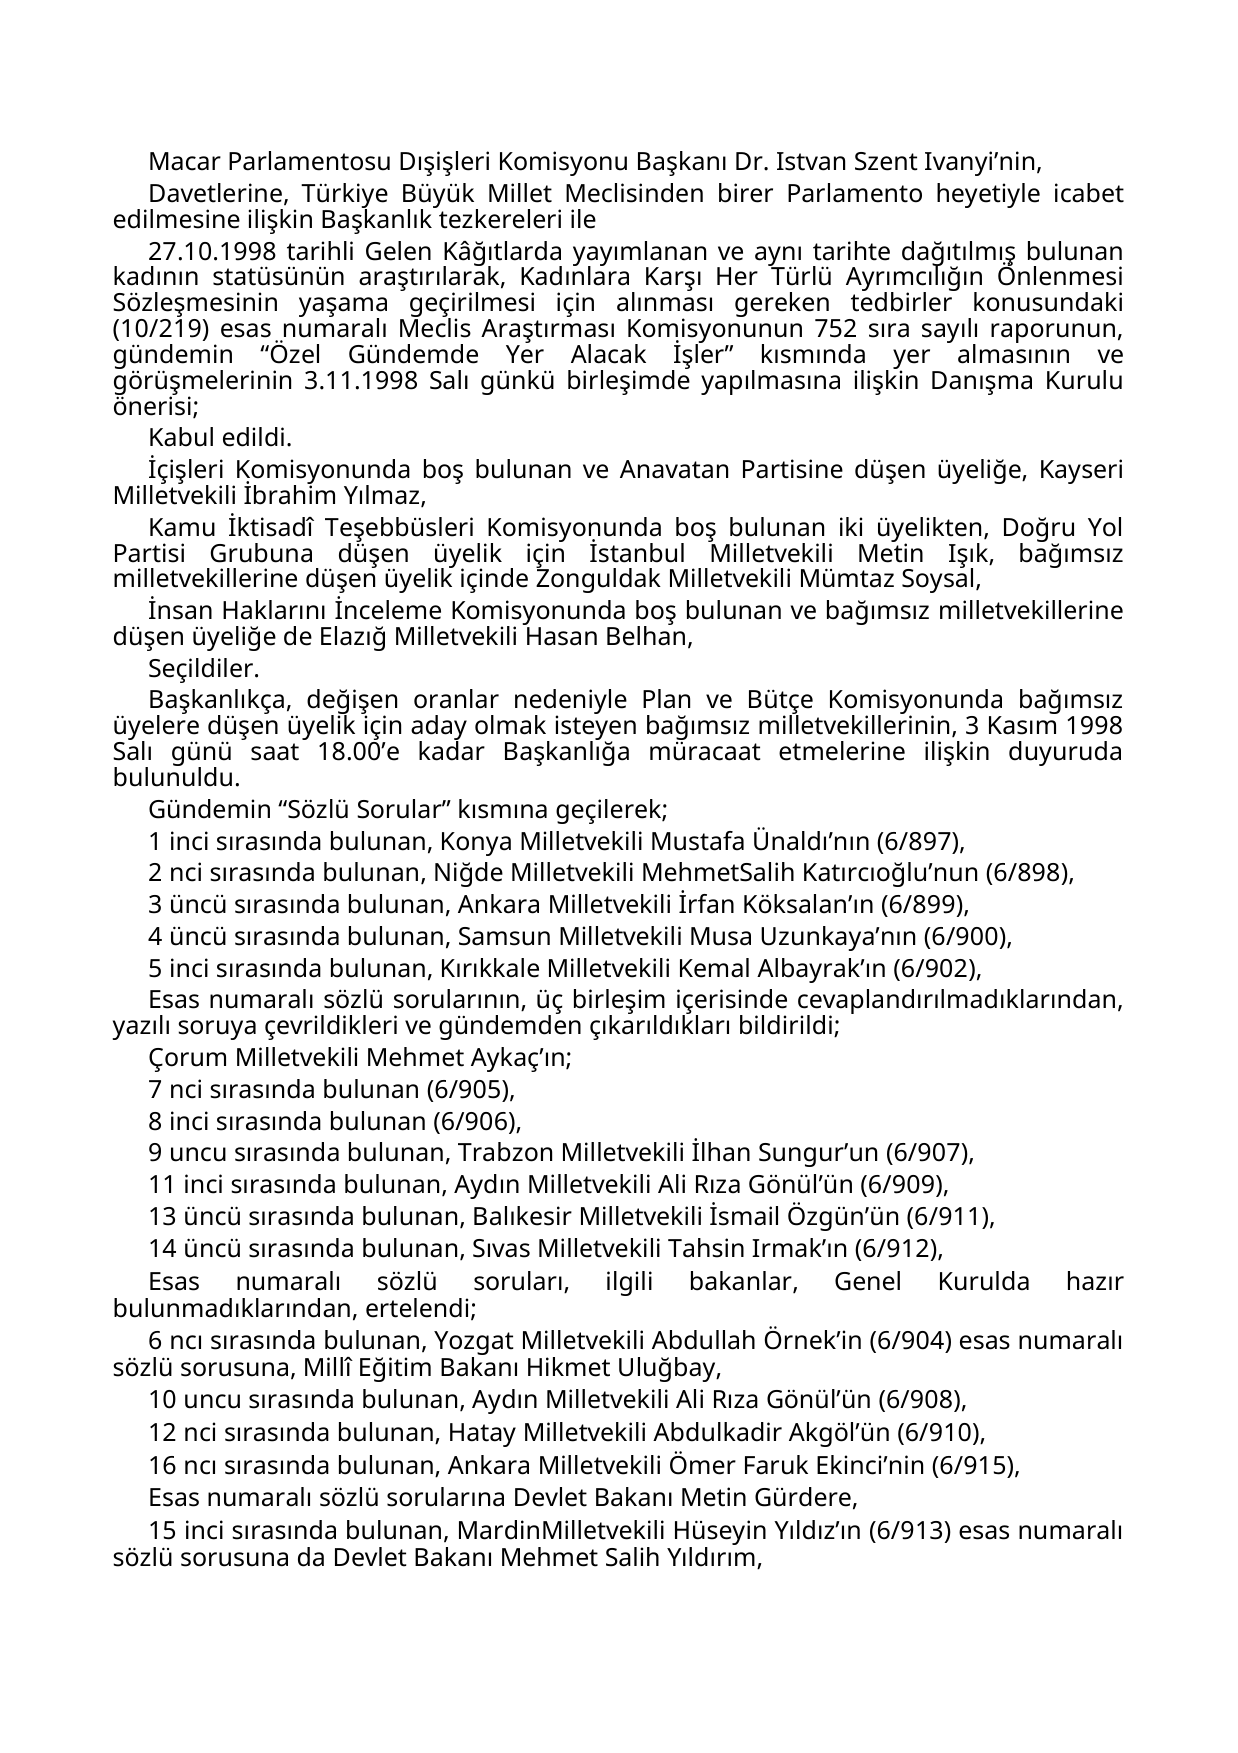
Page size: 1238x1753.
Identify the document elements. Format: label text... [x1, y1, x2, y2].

text İçişleri Komisyonunda boş bulunan ve Anavatan Partisine düşen üyeliğe, Kayseri Milletvekili İbrahim Yılmaz, [112, 458, 1125, 509]
text 7 nci sırasında bulunan (6/905), [112, 1078, 1125, 1103]
text 3 üncü sırasında bulunan, Ankara Milletvekili İrfan Köksalan’ın (6/899), [112, 893, 1125, 919]
text Esas numaralı sözlü sorularının, üç birleşim içerisinde cevaplandırılmadıklarından, yazılı soruya çevrildikleri ve gündemden çıkarıldıkları bildirildi; [112, 988, 1125, 1040]
text Macar Parlamentosu Dışişleri Komisyonu Başkanı Dr. Istvan Szent Ivanyi’nin, [112, 150, 1125, 176]
text 6 ncı sırasında bulunan, Yozgat Milletvekili Abdullah Örnek’in (6/904) esas numaralı sözlü sorusuna, Millî Eğitim Bakanı Hikmet Uluğbay, [112, 1328, 1125, 1382]
text 27.10.1998 tarihli Gelen Kâğıtlarda yayımlanan ve aynı tarihte dağıtılmış bulunan kadının statüsünün araştırılarak, Kadınlara Karşı Her Türlü Ayrımcılığın Önlenmesi Sözleşmesinin yaşama geçirilmesi için alınması gereken tedbirler konusundaki (10/219) esas numaralı Meclis Araştırması Komisyonunun 752 sıra sayılı raporunun, gündemin “Özel Gündemde Yer Alacak İşler” kısmında yer almasının ve görüşmelerinin 3.11.1998 Salı günkü birleşimde yapılmasına ilişkin Danışma Kurulu önerisi; [112, 239, 1125, 420]
text 2 nci sırasında bulunan, Niğde Milletvekili MehmetSalih Katırcıoğlu’nun (6/898), [112, 861, 1125, 887]
text İnsan Haklarını İnceleme Komisyonunda boş bulunan ve bağımsız milletvekillerine düşen üyeliğe de Elazığ Milletvekili Hasan Belhan, [112, 599, 1125, 651]
text 5 inci sırasında bulunan, Kırıkkale Milletvekili Kemal Albayrak’ın (6/902), [112, 956, 1125, 982]
text Çorum Milletvekili Mehmet Aykaç’ın; [112, 1046, 1125, 1072]
text Kabul edildi. [112, 426, 1125, 452]
text 14 üncü sırasında bulunan, Sıvas Milletvekili Tahsin Irmak’ın (6/912), [112, 1236, 1125, 1263]
text 9 uncu sırasında bulunan, Trabzon Milletvekili İlhan Sungur’un (6/907), [112, 1141, 1125, 1167]
text 1 inci sırasında bulunan, Konya Milletvekili Mustafa Ünaldı’nın (6/897), [112, 829, 1125, 855]
text Davetlerine, Türkiye Büyük Millet Meclisinden birer Parlamento heyetiyle icabet edilmesine ilişkin Başkanlık tezkereleri ile [112, 182, 1125, 233]
text Esas numaralı sözlü sorularına Devlet Bakanı Metin Gürdere, [112, 1485, 1125, 1512]
text 12 nci sırasında bulunan, Hatay Milletvekili Abdulkadir Akgöl’ün (6/910), [112, 1420, 1125, 1447]
text 4 üncü sırasında bulunan, Samsun Milletvekili Musa Uzunkaya’nın (6/900), [112, 925, 1125, 951]
text 11 inci sırasında bulunan, Aydın Milletvekili Ali Rıza Gönül’ün (6/909), [112, 1173, 1125, 1199]
text 16 ncı sırasında bulunan, Ankara Milletvekili Ömer Faruk Ekinci’nin (6/915), [112, 1453, 1125, 1479]
text Başkanlıkça, değişen oranlar nedeniyle Plan ve Bütçe Komisyonunda bağımsız üyelere düşen üyelik için aday olmak isteyen bağımsız milletvekillerinin, 3 Kasım 1998 Salı günü saat 18.00’e kadar Başkanlığa müracaat etmelerine ilişkin duyuruda bulunuldu. [112, 688, 1125, 792]
text 15 inci sırasında bulunan, MardinMilletvekili Hüseyin Yıldız’ın (6/913) esas numaralı sözlü sorusuna da Devlet Bakanı Mehmet Salih Yıldırım, [112, 1518, 1125, 1571]
text Kamu İktisadî Teşebbüsleri Komisyonunda boş bulunan iki üyelikten, Doğru Yol Partisi Grubuna düşen üyelik için İstanbul Milletvekili Metin Işık, bağımsız milletvekillerine düşen üyelik içinde Zonguldak Milletvekili Mümtaz Soysal, [112, 516, 1125, 593]
text 10 uncu sırasında bulunan, Aydın Milletvekili Ali Rıza Gönül’ün (6/908), [112, 1388, 1125, 1414]
text Esas numaralı sözlü soruları, ilgili bakanlar, Genel Kurulda hazır bulunmadıklarından, ertelendi; [112, 1269, 1125, 1322]
text Seçildiler. [112, 657, 1125, 682]
text 8 inci sırasında bulunan (6/906), [112, 1109, 1125, 1135]
text 13 üncü sırasında bulunan, Balıkesir Milletvekili İsmail Özgün’ün (6/911), [112, 1205, 1125, 1231]
text Gündemin “Sözlü Sorular” kısmına geçilerek; [112, 798, 1125, 823]
